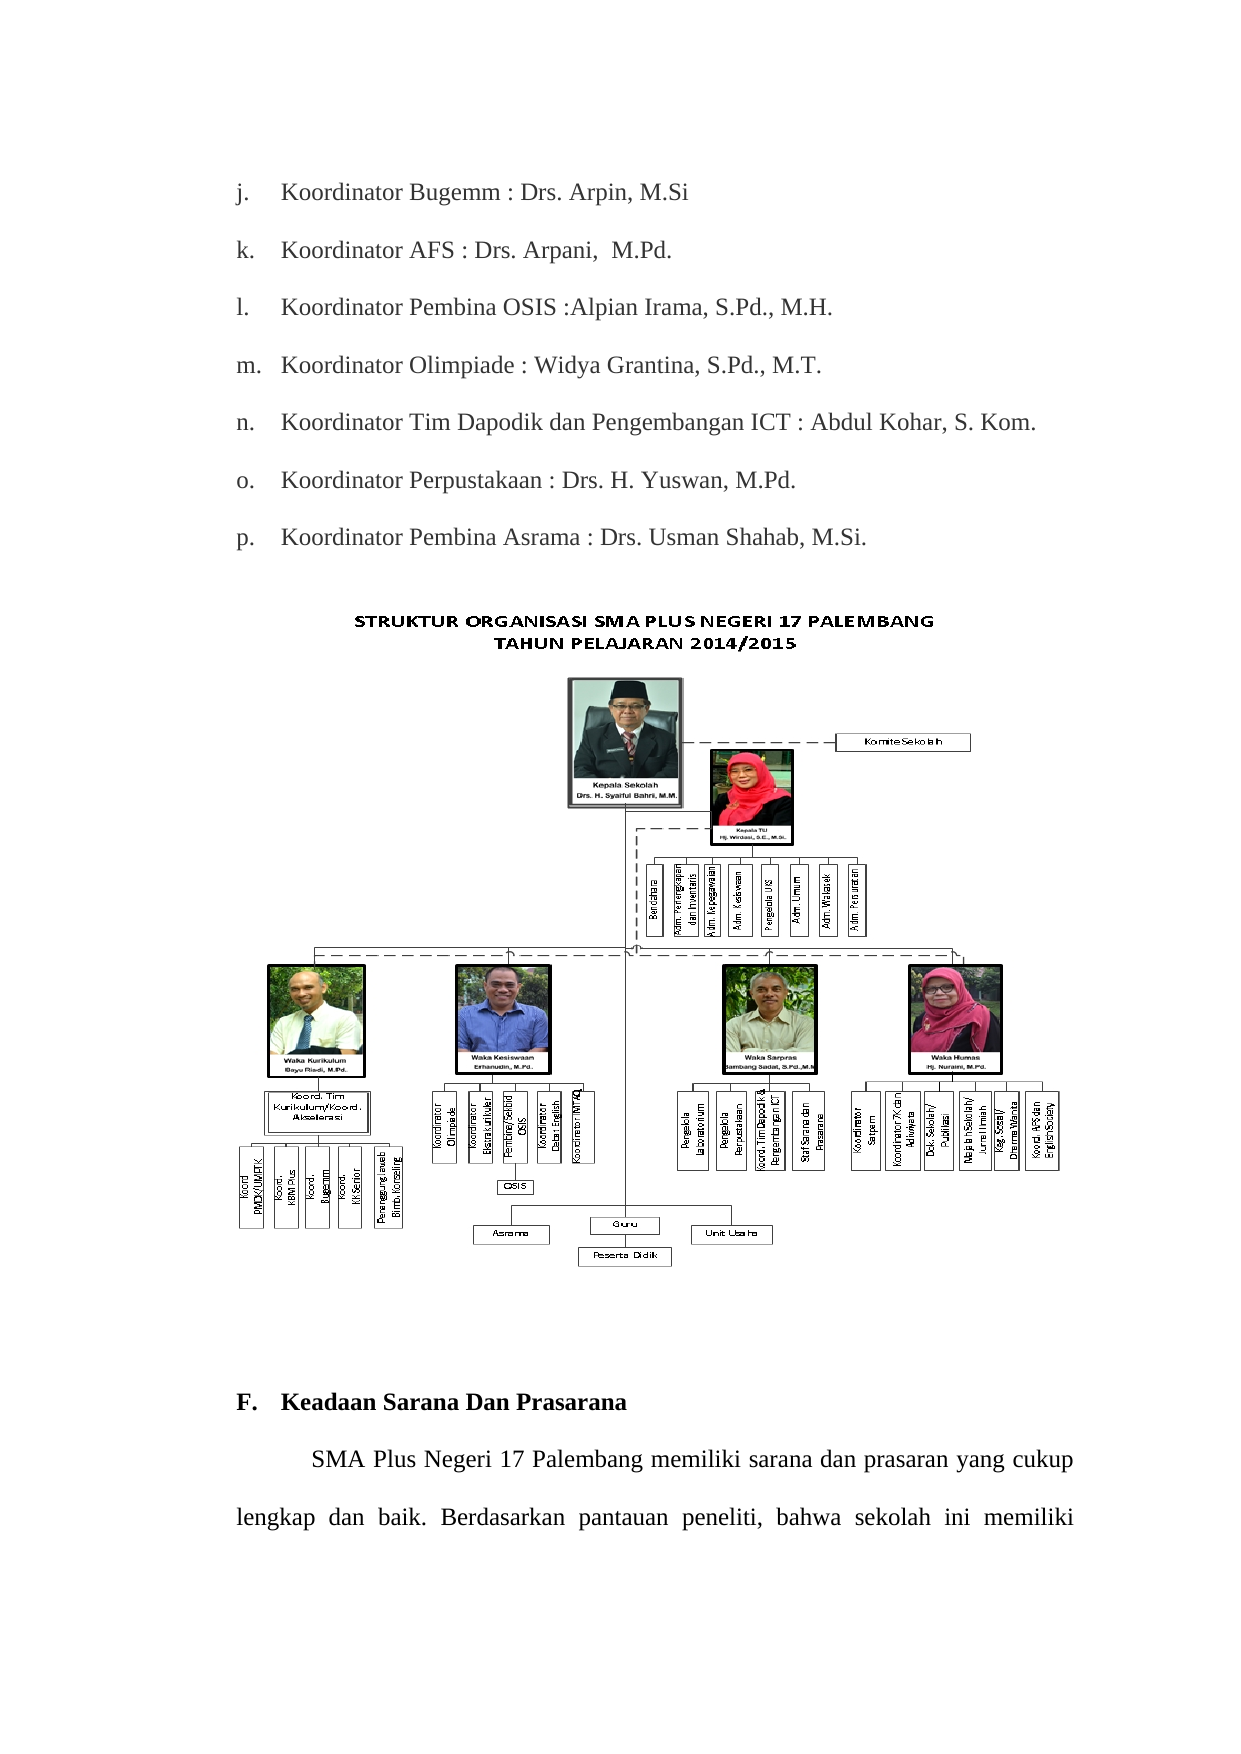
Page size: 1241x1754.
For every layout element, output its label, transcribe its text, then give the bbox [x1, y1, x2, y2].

list Koordinator Tim Dapodik dan Pengembangan ICT : Abdul Kohar, S. Kom. [236, 407, 1075, 436]
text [236, 1444, 1075, 1531]
list Koordinator Perpustakaan : Drs. H. Yuswan, M.Pd. [236, 465, 1075, 493]
list Keadaan Sarana Dan Prasarana [236, 1387, 1075, 1416]
list Koordinator AFS : Drs. Arpani, M.Pd. [236, 235, 1075, 263]
list Koordinator Pembina Asrama : Drs. Usman Shahab, M.Si. [236, 522, 1075, 551]
list Koordinator Olimpiade : Widya Grantina, S.Pd., M.T. [236, 350, 1075, 378]
list Koordinator Pembina OSIS :Alpian Irama, S.Pd., M.H. [236, 292, 1075, 321]
picture [236, 608, 1060, 1272]
list Koordinator Bugemm : Drs. Arpin, M.Si [236, 177, 1075, 206]
